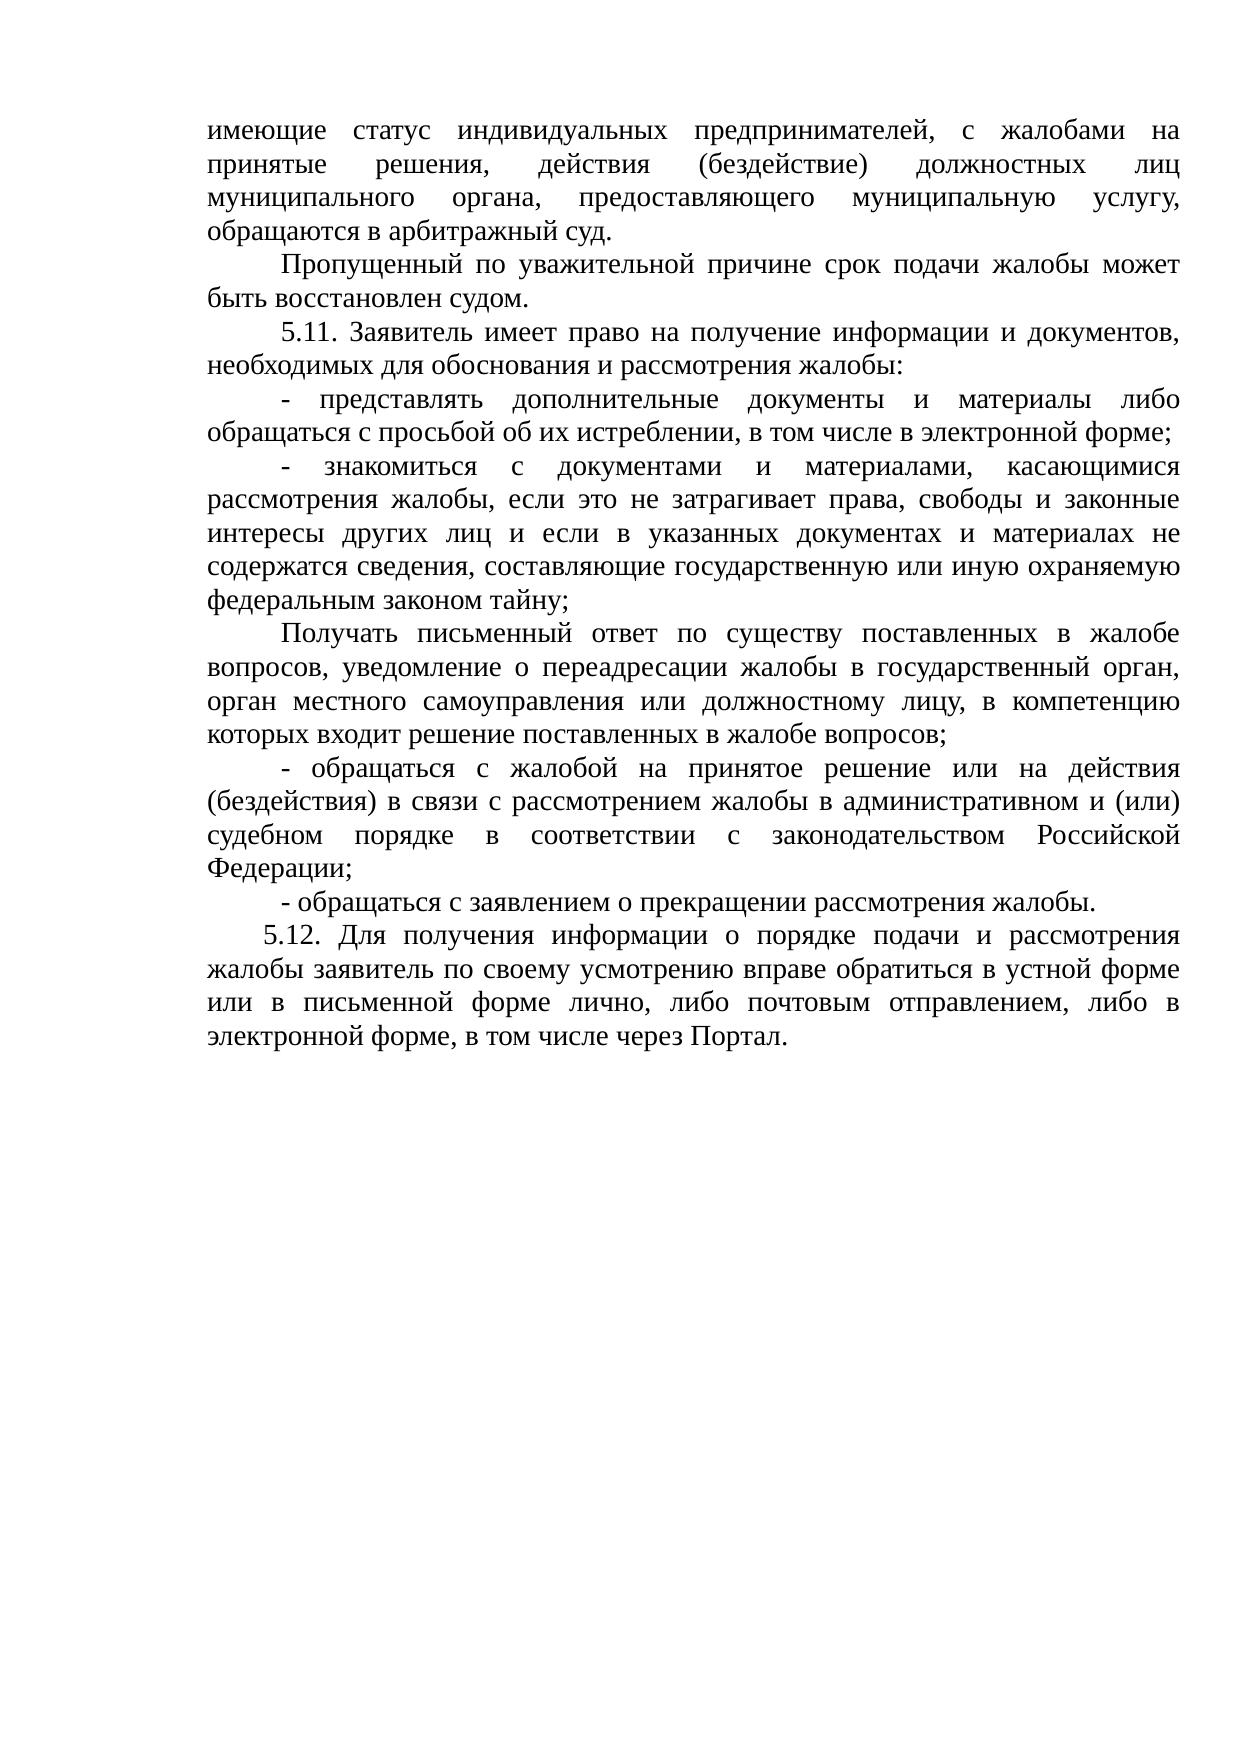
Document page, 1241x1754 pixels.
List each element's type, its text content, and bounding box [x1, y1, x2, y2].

text Получать письменный ответ по существу поставленных в жалобе вопросов, уведомление о переадресации жалобы в государственный орган, орган местного самоуправления или должностному лицу, в компетенцию которых входит решение поставленных в жалобе вопросов; [207, 616, 1181, 750]
text - представлять дополнительные документы и материалы либо обращаться с просьбой об их истреблении, в том числе в электронной форме; [207, 381, 1181, 448]
text - обращаться с заявлением о прекращении рассмотрения жалобы. [207, 884, 1181, 917]
text Пропущенный по уважительной причине срок подачи жалобы может быть восстановлен судом. [207, 247, 1181, 314]
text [207, 112, 1181, 247]
text 5.12. Для получения информации о порядке подачи и рассмотрения жалобы заявитель по своему усмотрению вправе обратиться в устной форме или в письменной форме лично, либо почтовым отправлением, либо в электронной форме, в том числе через Портал. [207, 917, 1181, 1052]
text 5.11. Заявитель имеет право на получение информации и документов, необходимых для обоснования и рассмотрения жалобы: [207, 314, 1181, 381]
text - знакомиться с документами и материалами, касающимися рассмотрения жалобы, если это не затрагивает права, свободы и законные интересы других лиц и если в указанных документах и материалах не содержатся сведения, составляющие государственную или иную охраняемую федеральным законом тайну; [207, 448, 1181, 616]
text - обращаться с жалобой на принятое решение или на действия (бездействия) в связи с рассмотрением жалобы в административном и (или) судебном порядке в соответствии с законодательством Российской Федерации; [207, 750, 1181, 884]
